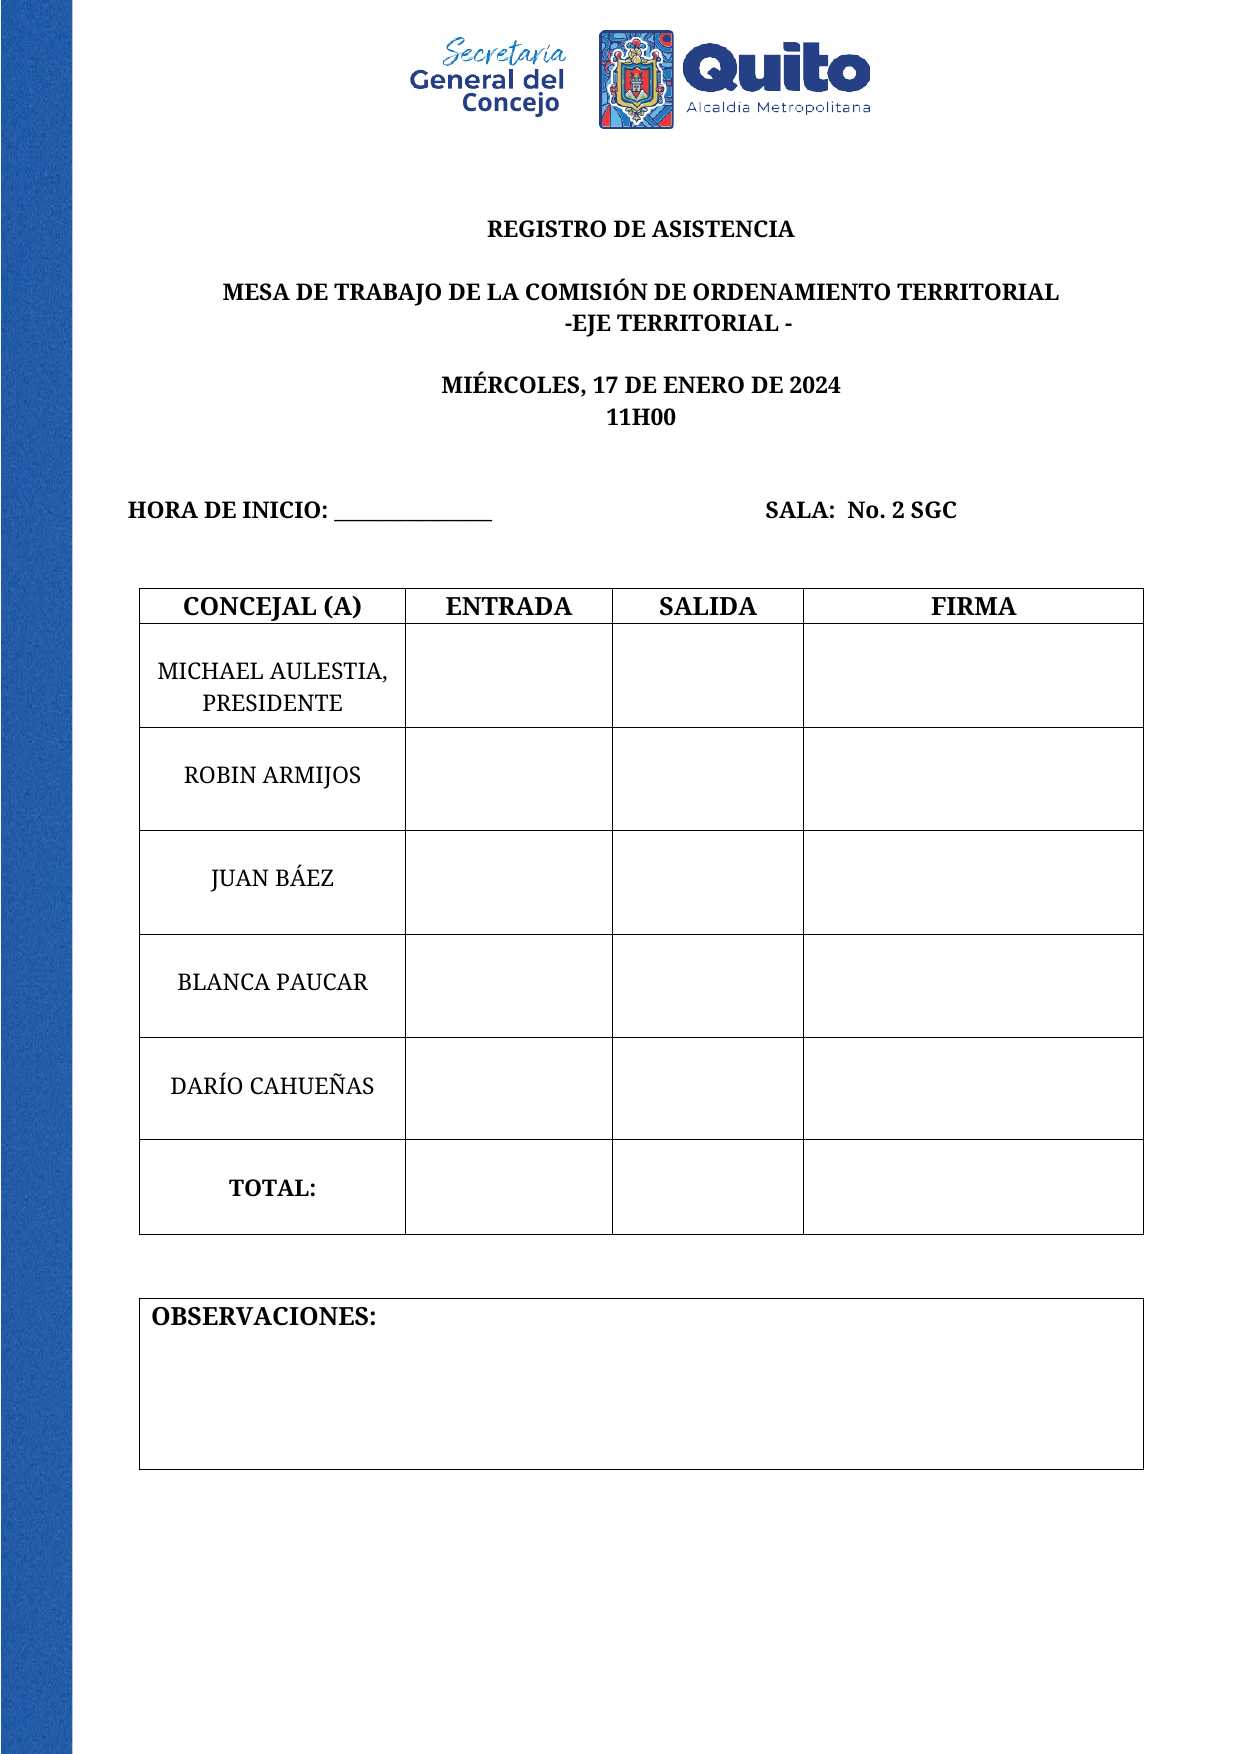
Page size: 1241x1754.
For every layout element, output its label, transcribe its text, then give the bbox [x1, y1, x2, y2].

table_header OBSERVACIONES: [140, 1299, 1143, 1469]
text HORA DE INICIO: _______________ SALA: No. 2 SGC [83, 494, 1198, 525]
table_cell [613, 728, 803, 830]
table_header CONCEJAL (A) [140, 589, 405, 623]
table_cell [613, 624, 803, 727]
text MESA DE TRABAJO DE LA COMISIÓN DE ORDENAMIENTO TERRITORIAL [83, 275, 1198, 307]
picture [682, 42, 870, 115]
text MIÉRCOLES, 17 DE ENERO DE 2024 [83, 369, 1198, 400]
text REGISTRO DE ASISTENCIA [83, 213, 1198, 244]
table_cell [804, 728, 1143, 830]
table_cell [406, 1140, 612, 1234]
table_cell [613, 935, 803, 1037]
table_cell [406, 831, 612, 934]
table_cell BLANCA PAUCAR [140, 935, 405, 1037]
table_cell [406, 624, 612, 727]
text 11H00 [83, 400, 1198, 432]
table_cell ROBIN ARMIJOS [140, 728, 405, 830]
picture [599, 30, 674, 129]
table_header FIRMA [804, 589, 1143, 623]
table_cell JUAN BÁEZ [140, 831, 405, 934]
table_cell [804, 1038, 1143, 1139]
table_cell [804, 624, 1143, 727]
list -EJE TERRITORIAL - [158, 307, 1198, 338]
table_cell [613, 1038, 803, 1139]
picture [1, 0, 73, 1754]
table_header ENTRADA [406, 589, 612, 623]
table_cell [804, 935, 1143, 1037]
table_cell [804, 1140, 1143, 1234]
table_cell [613, 1140, 803, 1234]
picture [410, 37, 567, 89]
table_cell [406, 1038, 612, 1139]
table_cell [406, 935, 612, 1037]
table_cell [613, 831, 803, 934]
table_cell TOTAL: [140, 1140, 405, 1234]
table_cell MICHAEL AULESTIA, PRESIDENTE [140, 624, 405, 727]
table_cell [406, 728, 612, 830]
table_cell DARÍO CAHUEÑAS [140, 1038, 405, 1139]
table_cell [804, 831, 1143, 934]
table_header SALIDA [613, 589, 803, 623]
